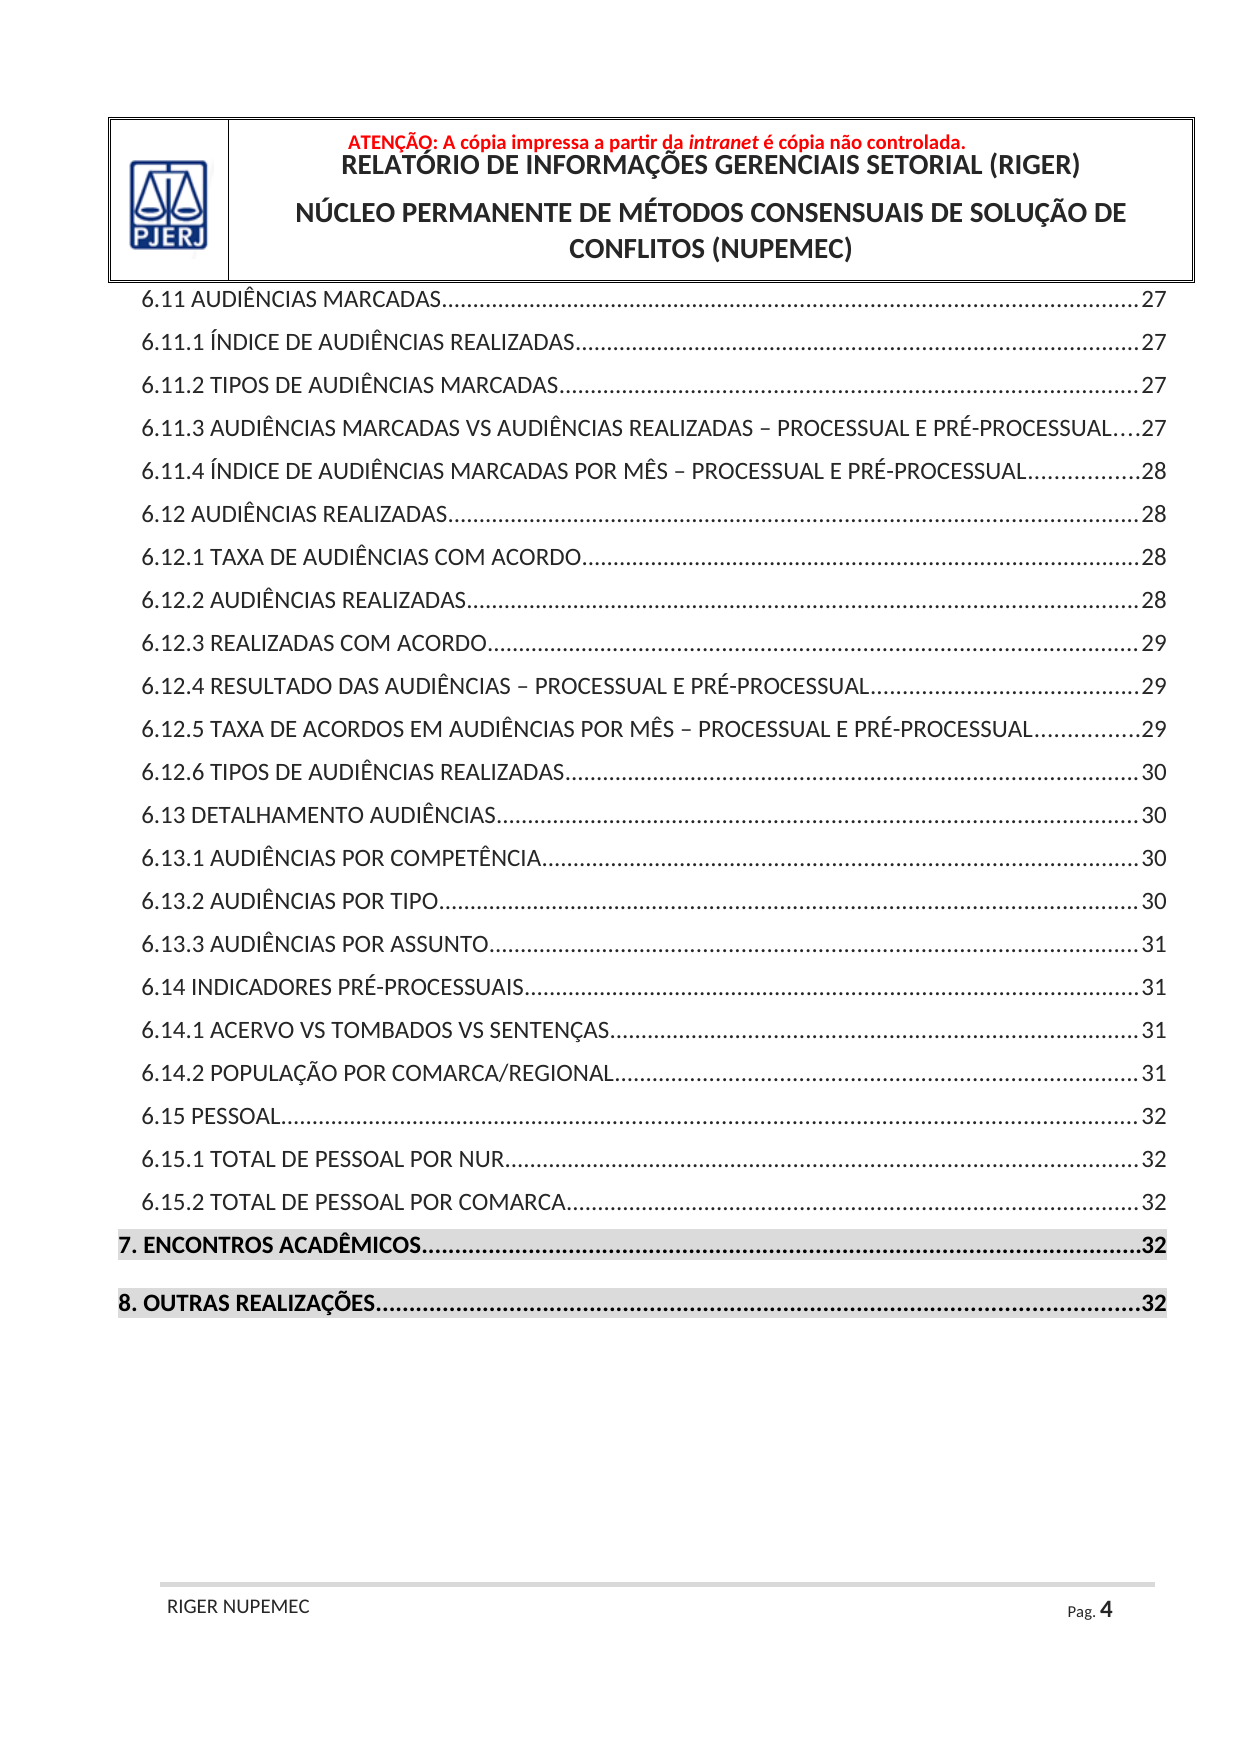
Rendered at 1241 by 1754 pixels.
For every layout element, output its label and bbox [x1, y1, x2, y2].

picture [124, 153, 214, 259]
